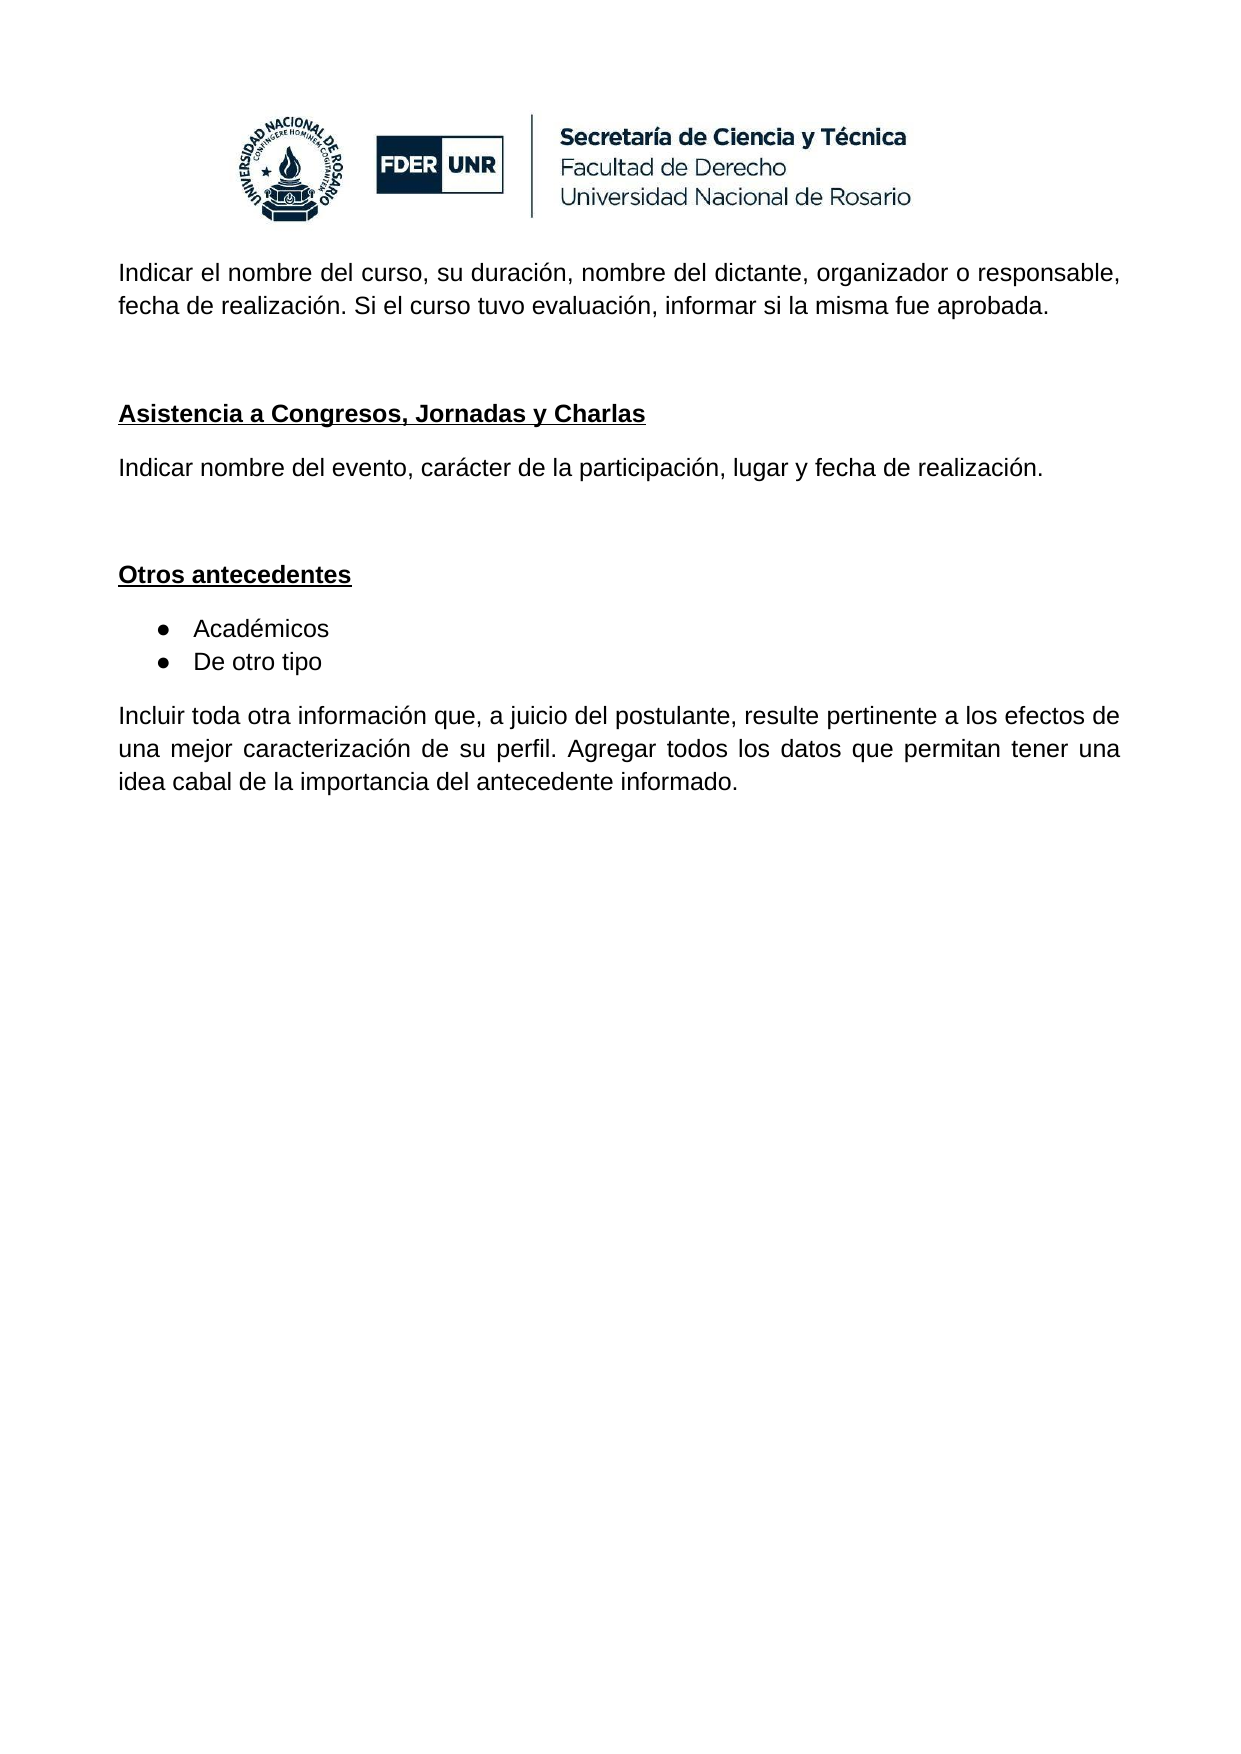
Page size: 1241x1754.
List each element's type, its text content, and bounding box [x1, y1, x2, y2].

text Indicar el nombre del curso, su duración, nombre del dictante, organizador o responsable, fecha de realización. Si el curso tuvo evaluación, informar si la misma fue aprobada. [118, 258, 1122, 320]
list Académicos [156, 614, 1122, 643]
text Asistencia a Congresos, Jornadas y Charlas [118, 399, 1122, 428]
list De otro tipo [156, 647, 1122, 676]
text Incluir toda otra información que, a juicio del postulante, resulte pertinente a los efectos de una mejor caracterización de su perfil. Agregar todos los datos que permitan tener una idea cabal de la importancia del antecedente informado. [118, 701, 1122, 796]
text Otros antecedentes [118, 561, 1122, 589]
picture [193, 73, 971, 259]
text Indicar nombre del evento, carácter de la participación, lugar y fecha de realización. [118, 453, 1122, 482]
